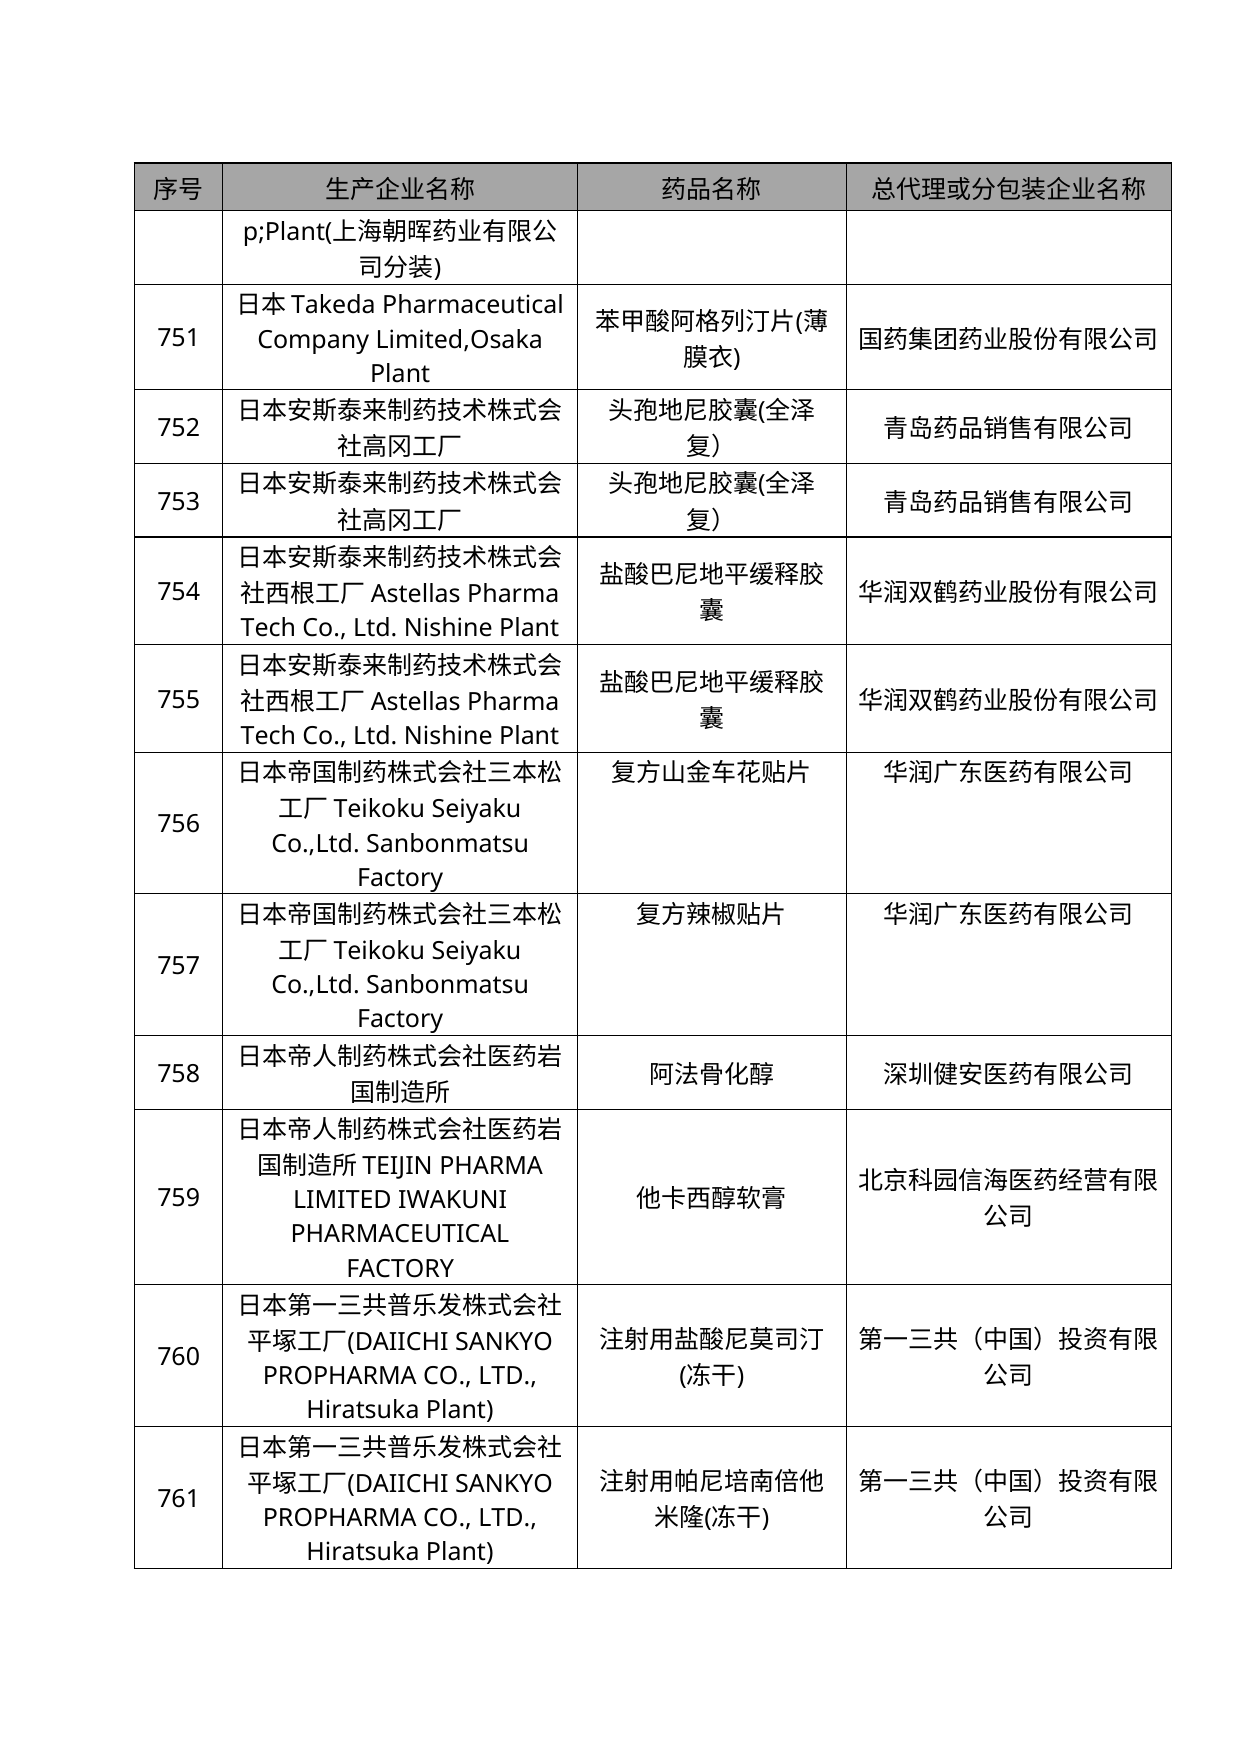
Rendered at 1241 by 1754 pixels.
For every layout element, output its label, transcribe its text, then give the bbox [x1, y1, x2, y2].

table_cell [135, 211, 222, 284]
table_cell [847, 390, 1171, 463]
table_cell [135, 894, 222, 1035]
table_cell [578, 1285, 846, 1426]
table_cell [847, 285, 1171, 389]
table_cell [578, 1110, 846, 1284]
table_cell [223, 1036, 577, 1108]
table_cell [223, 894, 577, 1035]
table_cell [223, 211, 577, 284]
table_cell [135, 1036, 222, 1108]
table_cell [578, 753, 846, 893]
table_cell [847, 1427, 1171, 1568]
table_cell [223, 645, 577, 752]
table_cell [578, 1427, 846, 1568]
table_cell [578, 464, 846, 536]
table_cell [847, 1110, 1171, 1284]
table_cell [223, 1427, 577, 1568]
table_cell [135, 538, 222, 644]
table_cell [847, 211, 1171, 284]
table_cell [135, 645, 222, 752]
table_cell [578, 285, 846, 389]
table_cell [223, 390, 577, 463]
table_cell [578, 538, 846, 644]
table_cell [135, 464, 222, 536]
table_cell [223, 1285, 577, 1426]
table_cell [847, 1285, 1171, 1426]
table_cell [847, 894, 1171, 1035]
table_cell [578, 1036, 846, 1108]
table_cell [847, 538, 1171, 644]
table_header 序号 [135, 164, 222, 210]
table_header 总代理或分包装企业名称 [847, 164, 1171, 210]
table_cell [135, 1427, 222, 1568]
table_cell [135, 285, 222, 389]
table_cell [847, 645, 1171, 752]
table_header 生产企业名称 [223, 164, 577, 210]
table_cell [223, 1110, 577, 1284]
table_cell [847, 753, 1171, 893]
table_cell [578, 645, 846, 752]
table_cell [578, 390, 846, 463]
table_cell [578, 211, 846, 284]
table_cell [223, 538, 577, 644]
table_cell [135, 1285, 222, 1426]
table_header 药品名称 [578, 164, 846, 210]
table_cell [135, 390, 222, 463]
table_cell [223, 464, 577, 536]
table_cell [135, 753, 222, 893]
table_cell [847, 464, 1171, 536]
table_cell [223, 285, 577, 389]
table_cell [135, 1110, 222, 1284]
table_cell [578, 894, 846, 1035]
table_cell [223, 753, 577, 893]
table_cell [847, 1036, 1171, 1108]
